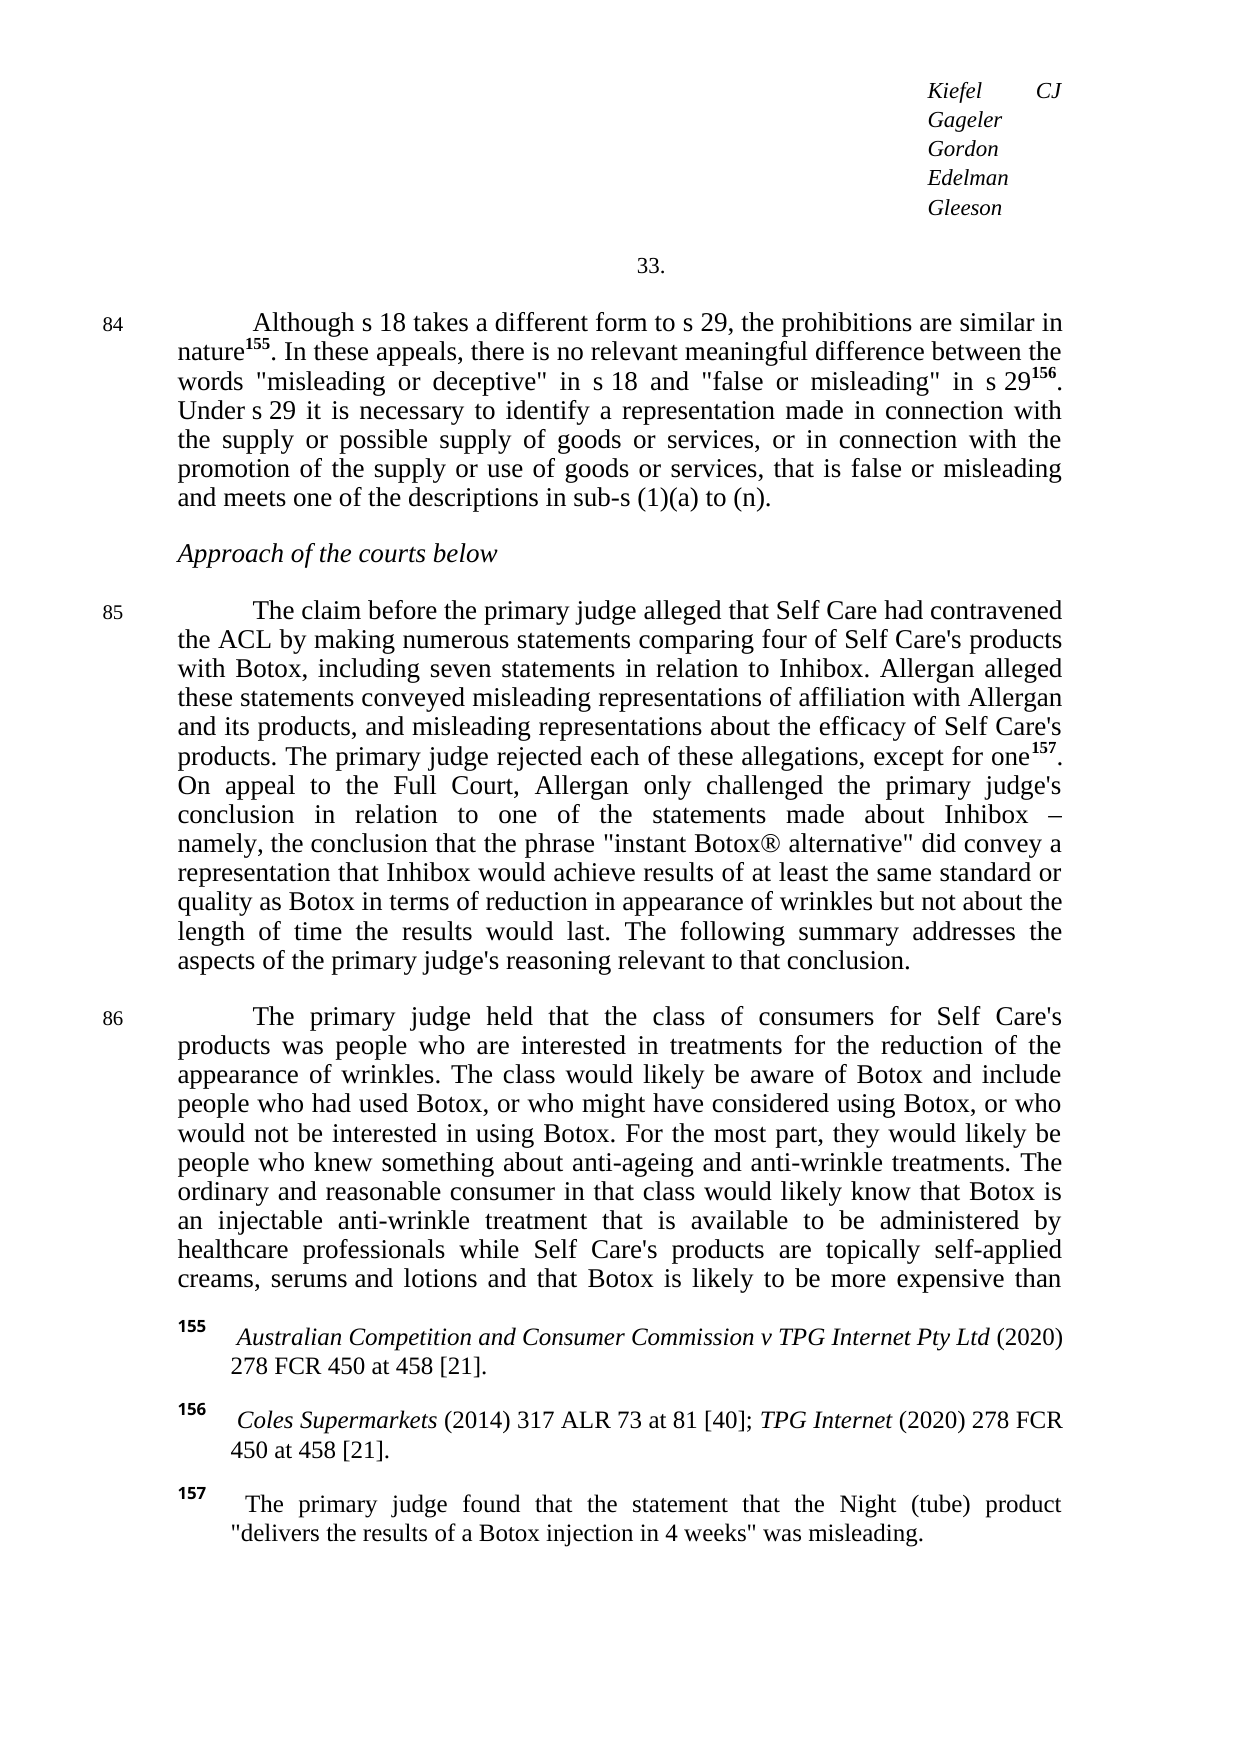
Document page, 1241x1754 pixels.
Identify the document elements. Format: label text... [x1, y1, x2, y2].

list The claim before the primary judge alleged that Self Care had contravened the ACL by making numerous statements comparing four of Self Care's products with Botox, including seven statements in relation to Inhibox. Allergan alleged these statements conveyed misleading representations of affiliation with Allergan and its products, and misleading representations about the efficacy of Self Care's products. The primary judge rejected each of these allegations, except for one. On appeal to the Full Court, Allergan only challenged the primary judge's conclusion in relation to one of the statements made about Inhibox – namely, the conclusion that the phrase "instant Botox® alternative" did convey a representation that Inhibox would achieve results of at least the same standard or quality as Botox in terms of reduction in appearance of wrinkles but not about the length of time the results would last. The following summary addresses the aspects of the primary judge's reasoning relevant to that conclusion. [102, 596, 1063, 975]
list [102, 1002, 1063, 1294]
text Approach of the courts below [177, 539, 1063, 569]
list Although s 18 takes a different form to s 29, the prohibitions are similar in nature. In these appeals, there is no relevant meaningful difference between the words "misleading or deceptive" in s 18 and "false or misleading" in s 29. Under s 29 it is necessary to identify a representation made in connection with the supply or possible supply of goods or services, or in connection with the promotion of the supply or use of goods or services, that is false or misleading and meets one of the descriptions in sub-s (1)(a) to (n). [102, 308, 1063, 512]
